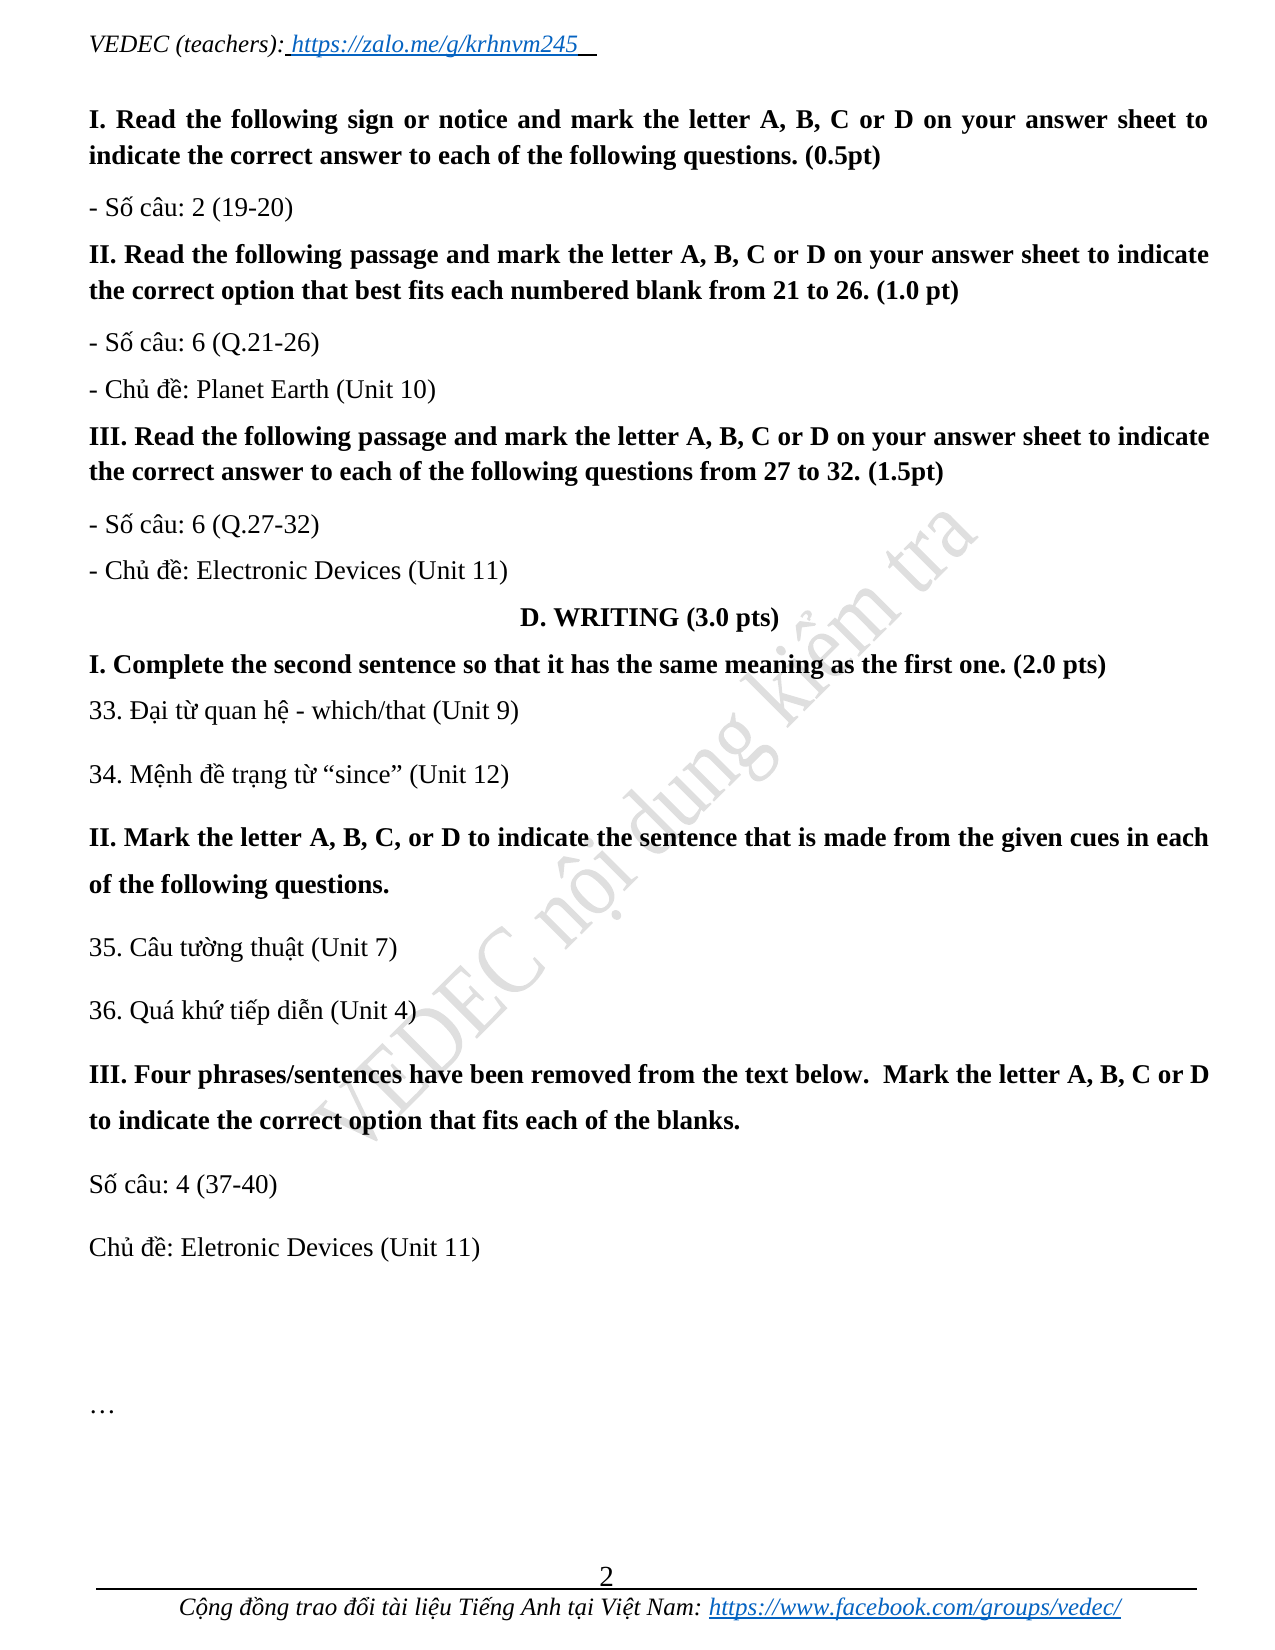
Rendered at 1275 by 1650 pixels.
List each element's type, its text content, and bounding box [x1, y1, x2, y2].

text 36. Quá khứ tiếp diễn (Unit 4) [89, 994, 1211, 1026]
text Chủ đề: Eletronic Devices (Unit 11) [89, 1231, 1211, 1262]
text - Số câu: 2 (19-20) [89, 192, 1211, 223]
text I. Complete the second sentence so that it has the same meaning as the first one. (2.0 pts) [89, 648, 1211, 679]
text D. WRITING (3.0 pts) [89, 601, 1211, 632]
text 35. Câu tường thuật (Unit 7) [89, 931, 1211, 962]
text … [89, 1388, 1211, 1419]
text - Chủ đề: Electronic Devices (Unit 11) [89, 554, 1211, 586]
text - Chủ đề: Planet Earth (Unit 10) [89, 373, 1211, 404]
text II. Mark the letter A, B, C, or D to indicate the sentence that is made from the given cues in each of the following questions. [89, 821, 1211, 899]
text II. Read the following passage and mark the letter A, B, C or D on your answer sheet to indicate the correct option that best fits each numbered blank from 21 to 26. (1.0 pt) [89, 238, 1211, 305]
text 33. Đại từ quan hệ - which/that (Unit 9) [89, 694, 1211, 726]
text 34. Mệnh đề trạng từ “since” (Unit 12) [89, 758, 1211, 789]
text III. Read the following passage and mark the letter A, B, C or D on your answer sheet to indicate the correct answer to each of the following questions from 27 to 32. (1.5pt) [89, 420, 1211, 487]
text I. Read the following sign or notice and mark the letter A, B, C or D on your answer sheet to indicate the correct answer to each of the following questions. (0.5pt) [89, 103, 1211, 170]
text - Số câu: 6 (Q.27-32) [89, 508, 1211, 539]
text - Số câu: 6 (Q.21-26) [89, 326, 1211, 357]
text Số câu: 4 (37-40) [89, 1168, 1211, 1199]
text III. Four phrases/sentences have been removed from the text below. Mark the letter A, B, C or D to indicate the correct option that fits each of the blanks. [89, 1058, 1211, 1136]
